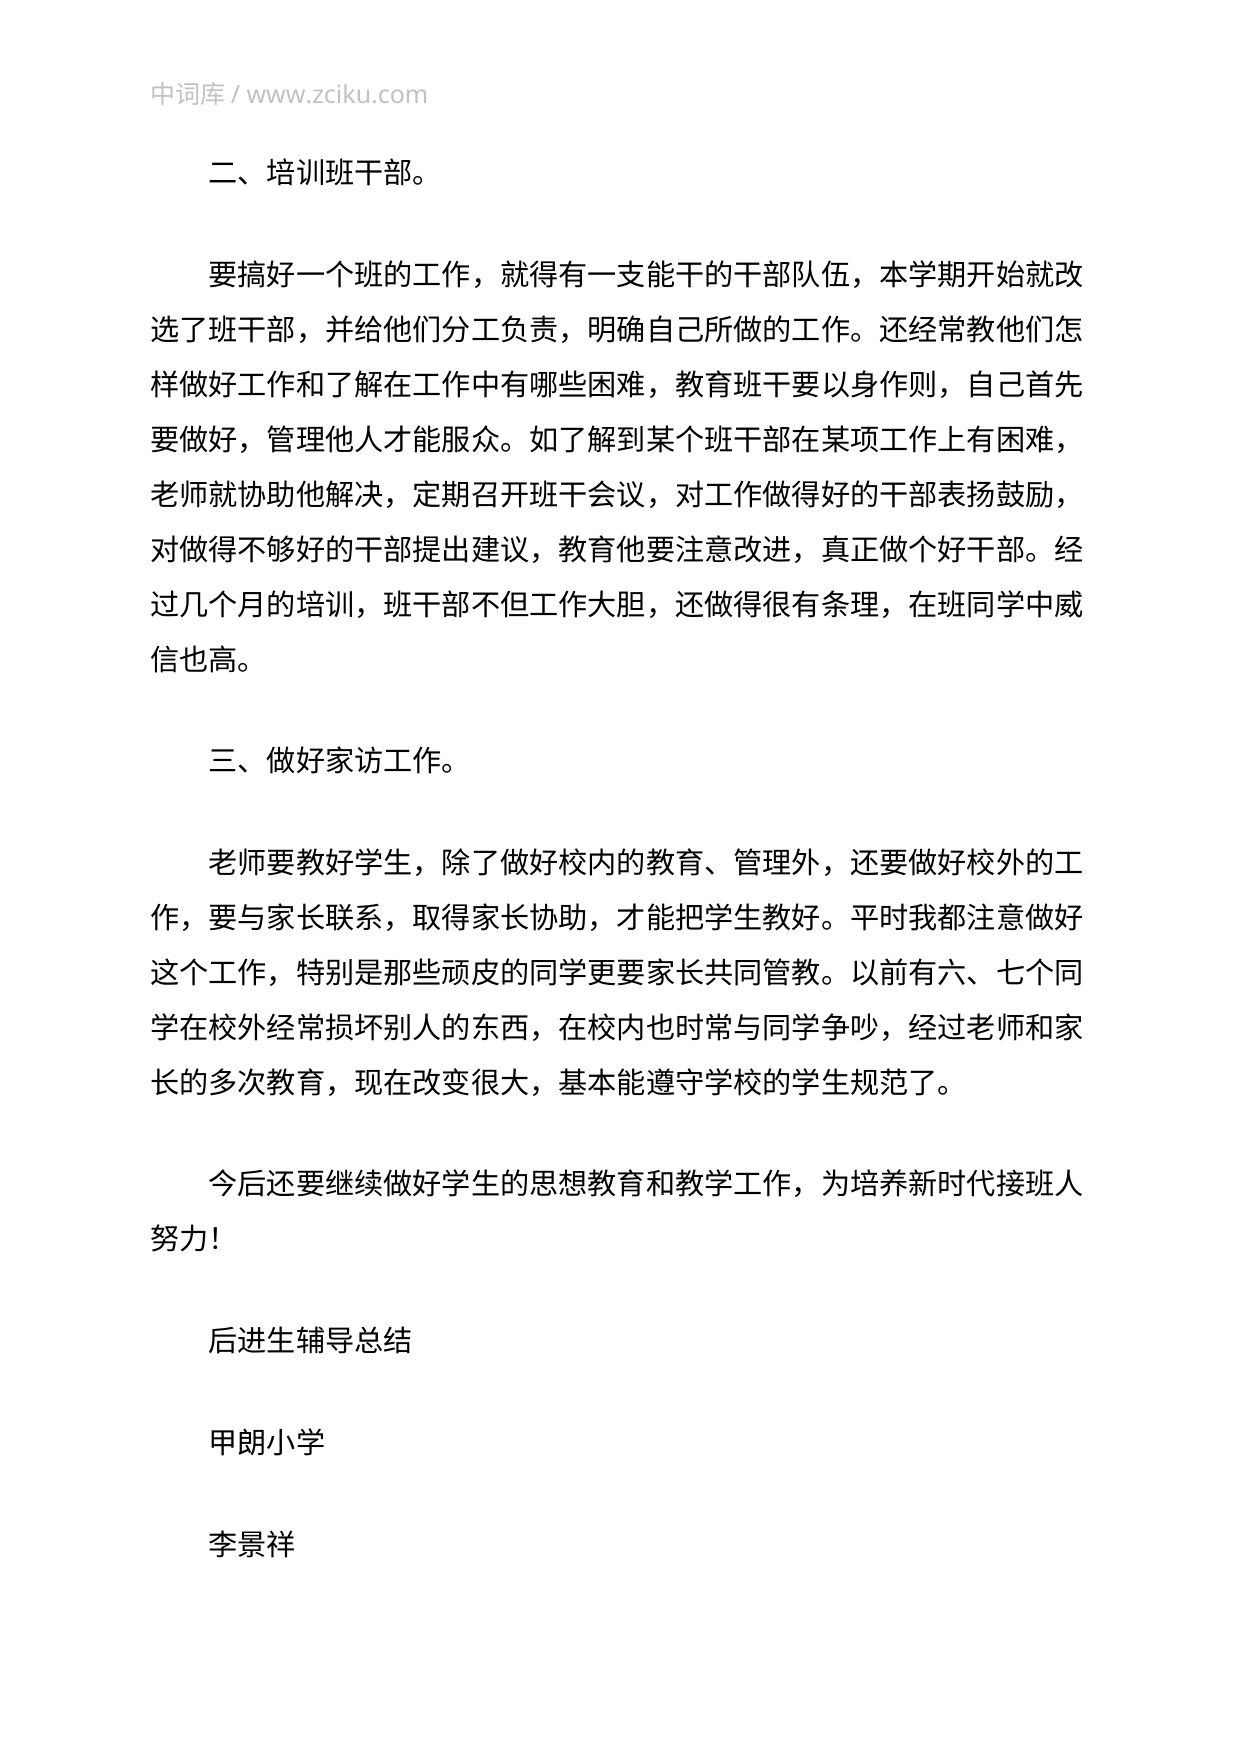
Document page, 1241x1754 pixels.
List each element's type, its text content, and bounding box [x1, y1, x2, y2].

text 今后还要继续做好学生的思想教育和教学工作，为培养新时代接班人努力！ [150, 1161, 1090, 1258]
text 甲朗小学 [150, 1419, 1090, 1462]
text 李景祥 [150, 1521, 1090, 1563]
text 二、培训班干部。 [150, 150, 1090, 192]
text 老师要教好学生，除了做好校内的教育、管理外，还要做好校外的工作，要与家长联系，取得家长协助，才能把学生教好。平时我都注意做好这个工作，特别是那些顽皮的同学更要家长共同管教。以前有六、七个同学在校外经常损坏别人的东西，在校内也时常与同学争吵，经过老师和家长的多次教育，现在改变很大，基本能遵守学校的学生规范了。 [150, 839, 1090, 1101]
text 后进生辅导总结 [150, 1318, 1090, 1360]
text 要搞好一个班的工作，就得有一支能干的干部队伍，本学期开始就改选了班干部，并给他们分工负责，明确自己所做的工作。还经常教他们怎样做好工作和了解在工作中有哪些困难，教育班干要以身作则，自己首先要做好，管理他人才能服众。如了解到某个班干部在某项工作上有困难，老师就协助他解决，定期召开班干会议，对工作做得好的干部表扬鼓励，对做得不够好的干部提出建议，教育他要注意改进，真正做个好干部。经过几个月的培训，班干部不但工作大胆，还做得很有条理，在班同学中威信也高。 [150, 252, 1090, 678]
text 三、做好家访工作。 [150, 738, 1090, 780]
